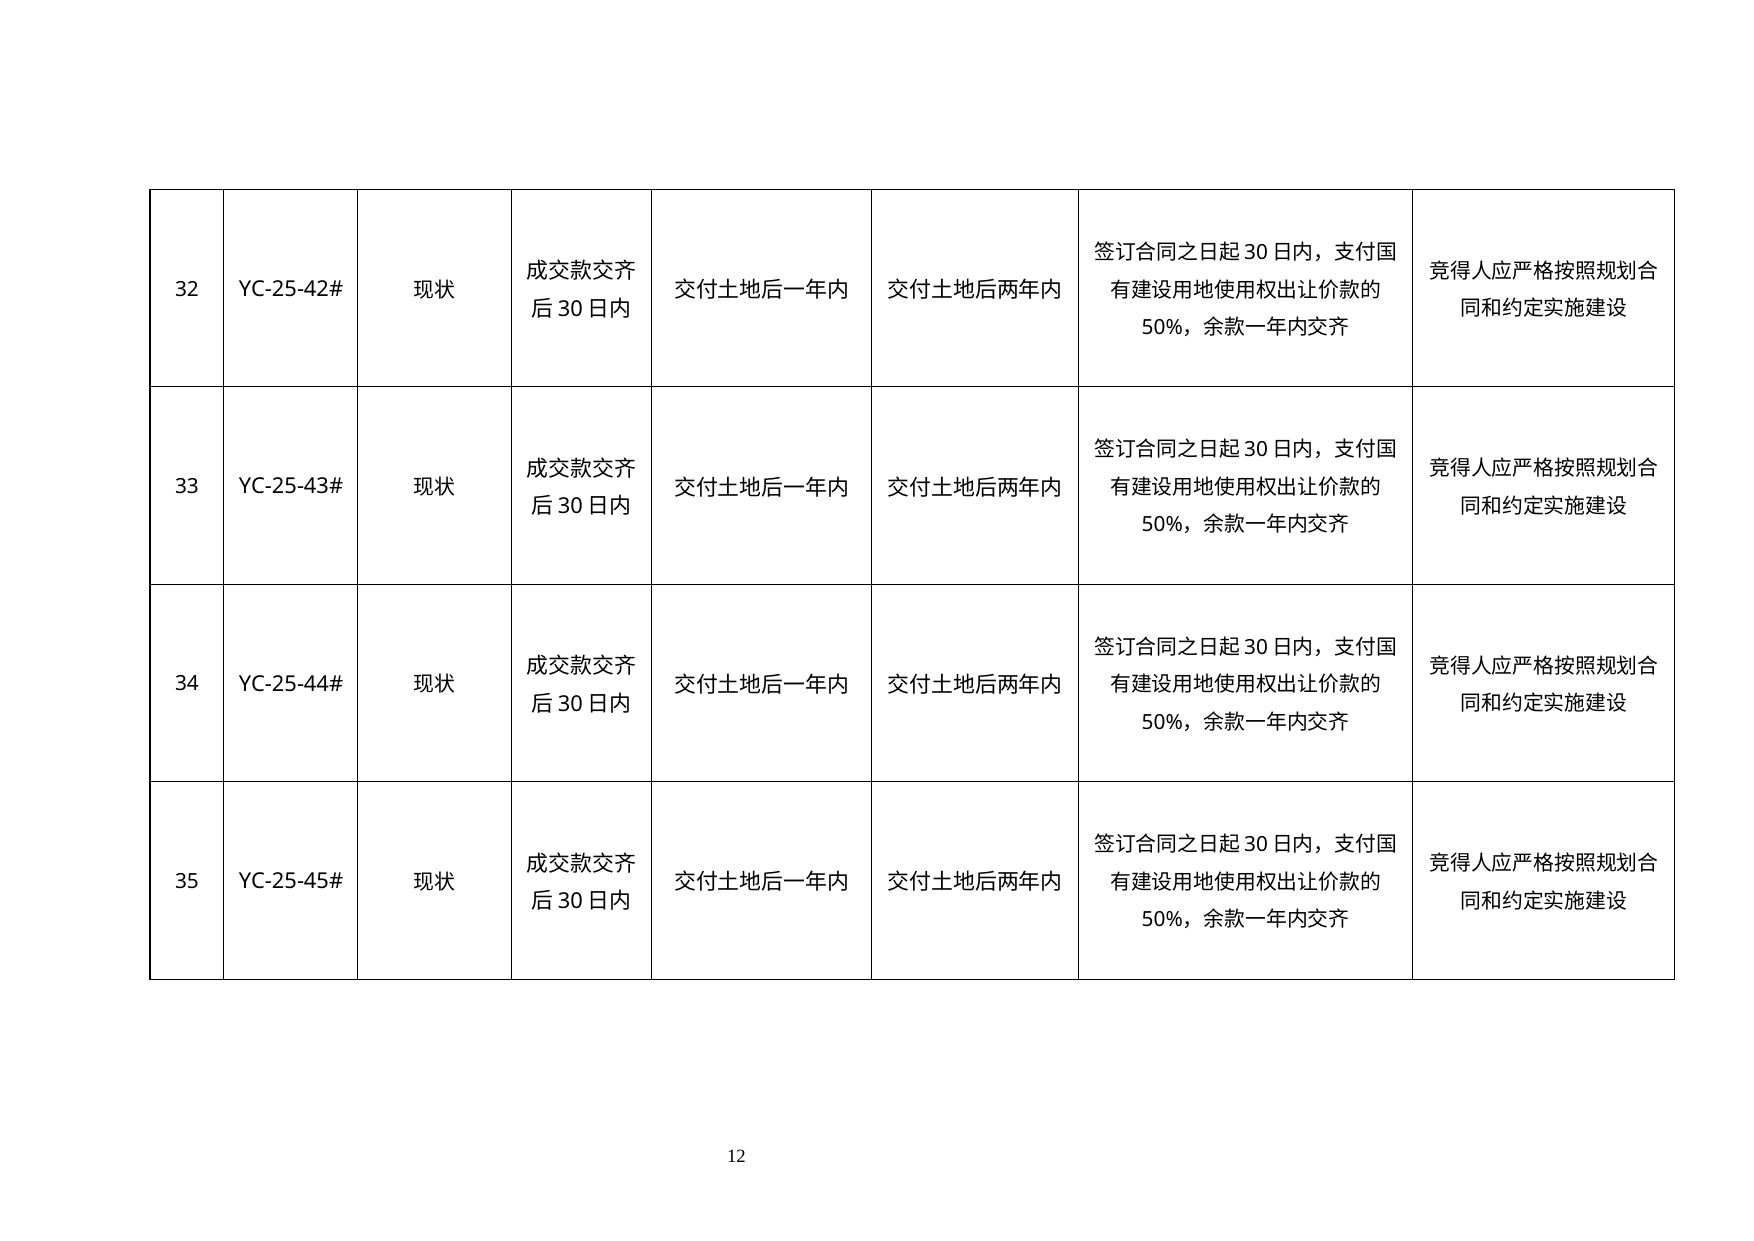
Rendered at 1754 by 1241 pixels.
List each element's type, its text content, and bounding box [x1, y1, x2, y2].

table_cell 成交款交齐后30日内 [512, 585, 651, 781]
table_cell 成交款交齐后30日内 [512, 782, 651, 978]
table_cell 交付土地后一年内 [652, 387, 871, 584]
table_cell 成交款交齐后30日内 [512, 387, 651, 584]
table_cell 交付土地后两年内 [872, 190, 1078, 386]
table_cell 交付土地后一年内 [652, 782, 871, 978]
table_cell 成交款交齐后30日内 [512, 190, 651, 386]
table_cell 交付土地后一年内 [652, 190, 871, 386]
table_cell 现状 [358, 585, 511, 781]
table_cell 竞得人应严格按照规划合同和约定实施建设 [1413, 190, 1674, 386]
table_cell 现状 [358, 190, 511, 386]
table_cell YC-25-43# [224, 387, 357, 584]
table_cell 签订合同之日起30日内，支付国有建设用地使用权出让价款的50%，余款一年内交齐 [1079, 387, 1412, 584]
table_cell 竞得人应严格按照规划合同和约定实施建设 [1413, 782, 1674, 978]
table_cell 33 [151, 387, 223, 584]
table_cell 竞得人应严格按照规划合同和约定实施建设 [1413, 387, 1674, 584]
table_cell 交付土地后两年内 [872, 585, 1078, 781]
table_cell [1079, 782, 1412, 978]
table_cell 32 [151, 190, 223, 386]
table_cell YC-25-44# [224, 585, 357, 781]
table_cell 交付土地后一年内 [652, 585, 871, 781]
table_cell 现状 [358, 782, 511, 978]
table_cell 交付土地后两年内 [872, 782, 1078, 978]
table_cell 竞得人应严格按照规划合同和约定实施建设 [1413, 585, 1674, 781]
table_cell 签订合同之日起30日内，支付国有建设用地使用权出让价款的50%，余款一年内交齐 [1079, 585, 1412, 781]
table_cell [1079, 190, 1412, 386]
table_cell YC-25-45# [224, 782, 357, 978]
table_cell YC-25-42# [224, 190, 357, 386]
table_cell 35 [151, 782, 223, 978]
table_cell 现状 [358, 387, 511, 584]
table_cell 交付土地后两年内 [872, 387, 1078, 584]
table_cell 34 [151, 585, 223, 781]
